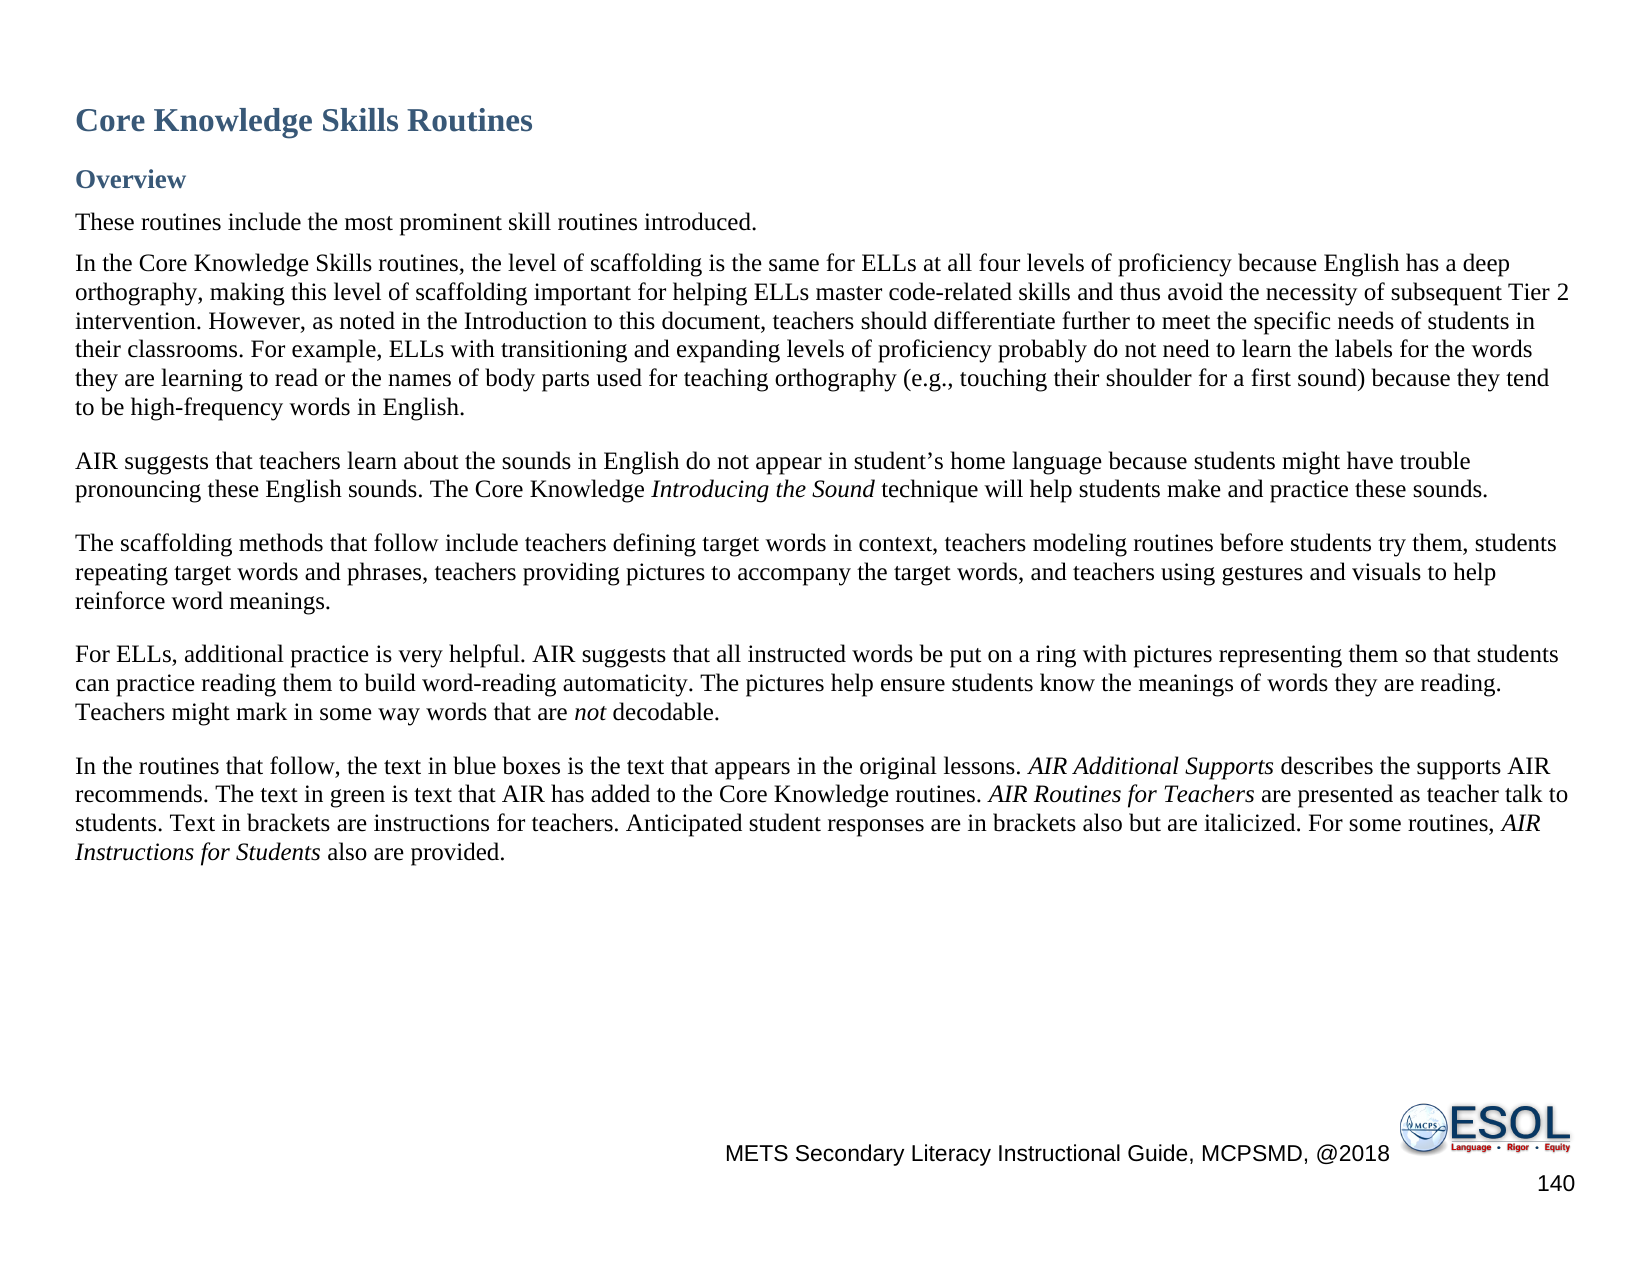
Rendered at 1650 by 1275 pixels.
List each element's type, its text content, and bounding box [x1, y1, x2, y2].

text In the routines that follow, the text in blue boxes is the text that appears in the original lessons. AIR Additional Supports describes the supports AIR recommends. The text in green is text that AIR has added to the Core Knowledge routines. AIR Routines for Teachers are presented as teacher talk to students. Text in brackets are instructions for teachers. Anticipated student responses are in brackets also but are italicized. For some routines, AIR Instructions for Students also are provided. [75, 751, 1575, 866]
subtitle Overview [75, 163, 1575, 194]
subtitle Core Knowledge Skills Routines [75, 100, 1575, 138]
text In the Core Knowledge Skills routines, the level of scaffolding is the same for ELLs at all four levels of proficiency because English has a deep orthography, making this level of scaffolding important for helping ELLs master code-related skills and thus avoid the necessity of subsequent Tier 2 intervention. However, as noted in the Introduction to this document, teachers should differentiate further to meet the specific needs of students in their classrooms. For example, ELLs with transitioning and expanding levels of proficiency probably do not need to learn the labels for the words they are learning to read or the names of body parts used for teaching orthography (e.g., touching their shoulder for a first sound) because they tend to be high-frequency words in English. [75, 248, 1575, 421]
text These routines include the most prominent skill routines introduced. [75, 207, 1575, 236]
text The scaffolding methods that follow include teachers defining target words in context, teachers modeling routines before students try them, students repeating target words and phrases, teachers providing pictures to accompany the target words, and teachers using gestures and visuals to help reinforce word meanings. [75, 528, 1575, 614]
picture [1396, 1099, 1575, 1161]
text AIR suggests that teachers learn about the sounds in English do not appear in student’s home language because students might have trouble pronouncing these English sounds. The Core Knowledge Introducing the Sound technique will help students make and practice these sounds. [75, 446, 1575, 503]
text For ELLs, additional practice is very helpful. AIR suggests that all instructed words be put on a ring with pictures representing them so that students can practice reading them to build word-reading automaticity. The pictures help ensure students know the meanings of words they are reading. Teachers might mark in some way words that are not decodable. [75, 639, 1575, 726]
